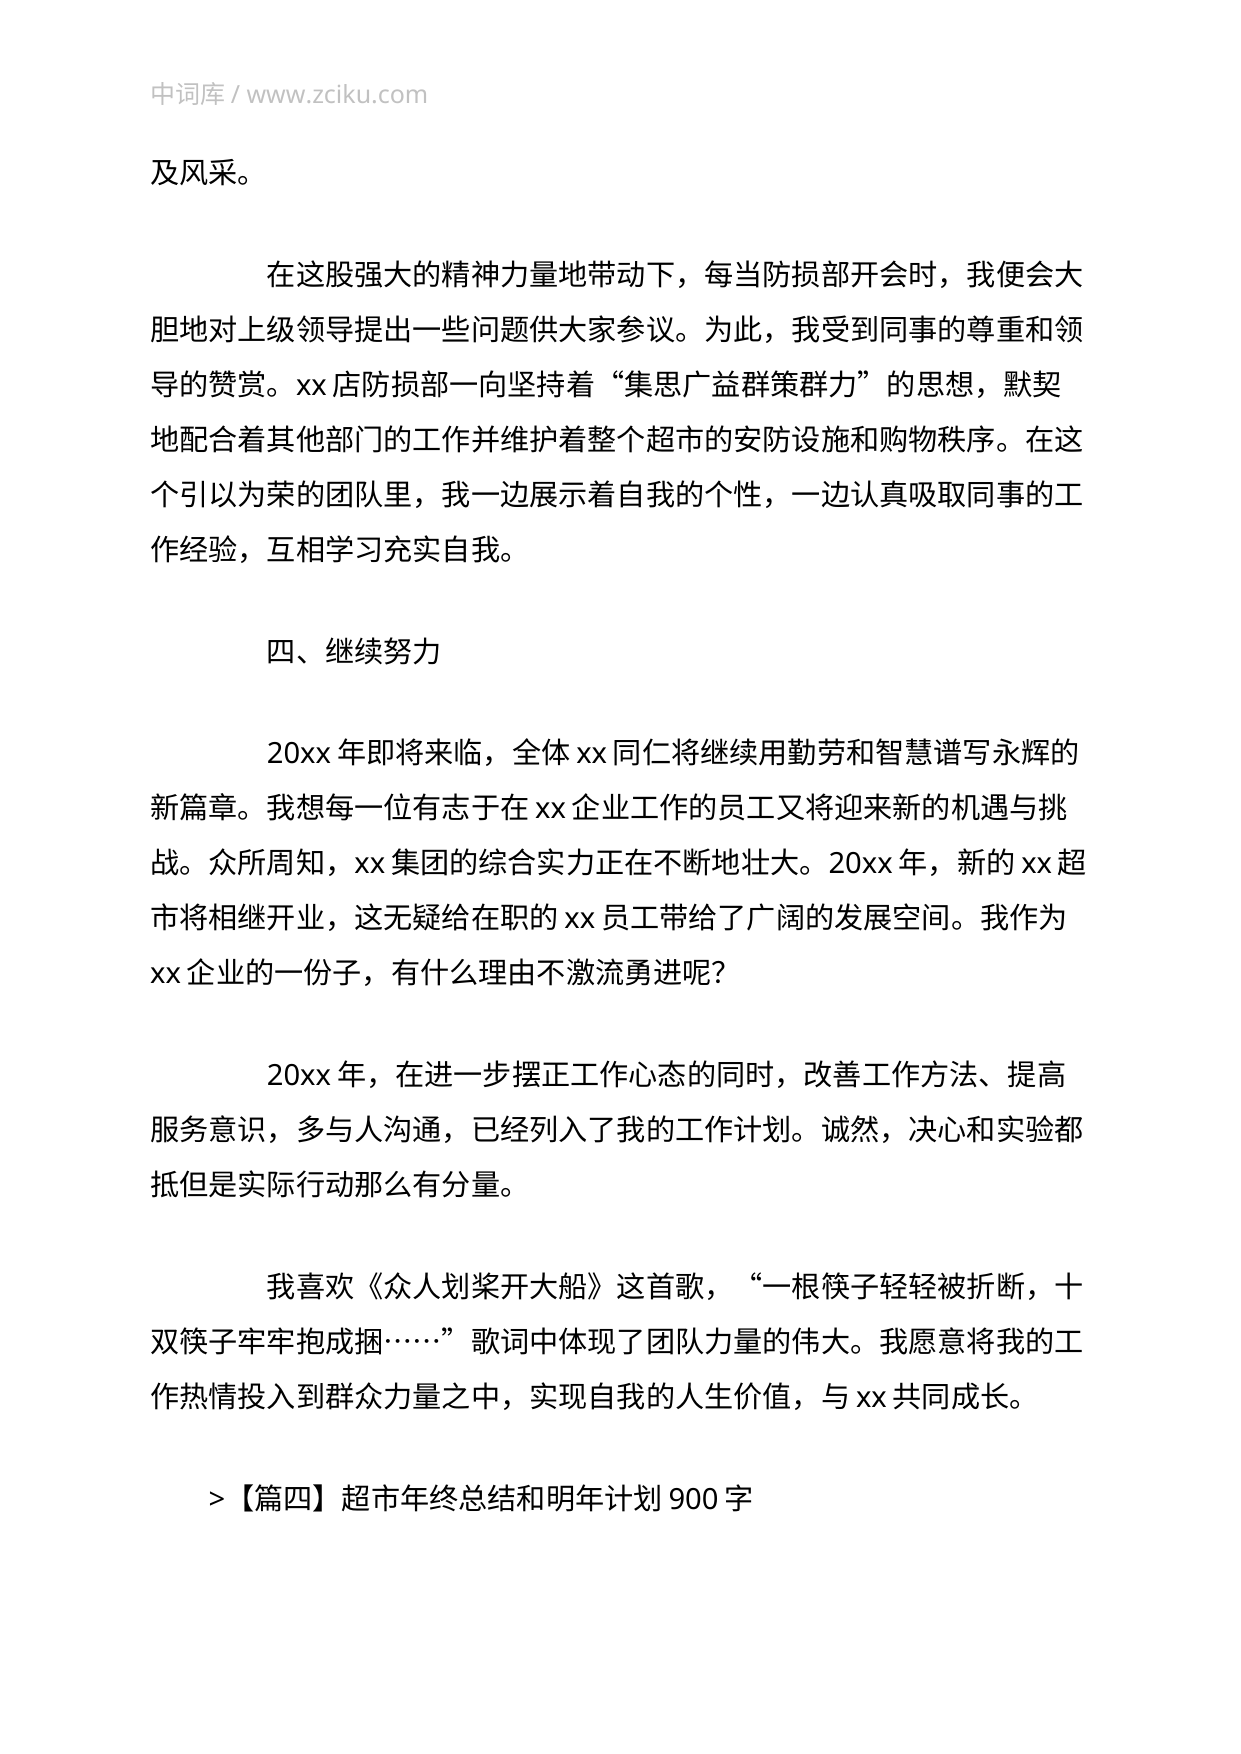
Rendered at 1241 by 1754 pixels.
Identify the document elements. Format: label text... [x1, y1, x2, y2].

text 四、继续努力 [150, 628, 1090, 670]
text 20xx年即将来临，全体xx同仁将继续用勤劳和智慧谱写永辉的新篇章。我想每一位有志于在xx企业工作的员工又将迎来新的机遇与挑战。众所周知，xx集团的综合实力正在不断地壮大。20xx年，新的xx超市将相继开业，这无疑给在职的xx员工带给了广阔的发展空间。我作为xx企业的一份子，有什么理由不激流勇进呢？ [150, 730, 1090, 992]
text 20xx年，在进一步摆正工作心态的同时，改善工作方法、提高服务意识，多与人沟通，已经列入了我的工作计划。诚然，决心和实验都抵但是实际行动那么有分量。 [150, 1052, 1090, 1204]
text 在这股强大的精神力量地带动下，每当防损部开会时，我便会大胆地对上级领导提出一些问题供大家参议。为此，我受到同事的尊重和领导的赞赏。xx店防损部一向坚持着“集思广益群策群力”的思想，默契地配合着其他部门的工作并维护着整个超市的安防设施和购物秩序。在这个引以为荣的团队里，我一边展示着自我的个性，一边认真吸取同事的工作经验，互相学习充实自我。 [150, 252, 1090, 569]
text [150, 150, 1090, 192]
text >【篇四】超市年终总结和明年计划900字 [150, 1475, 1090, 1518]
text 我喜欢《众人划桨开大船》这首歌，“一根筷子轻轻被折断，十双筷子牢牢抱成捆……”歌词中体现了团队力量的伟大。我愿意将我的工作热情投入到群众力量之中，实现自我的人生价值，与xx共同成长。 [150, 1263, 1090, 1416]
